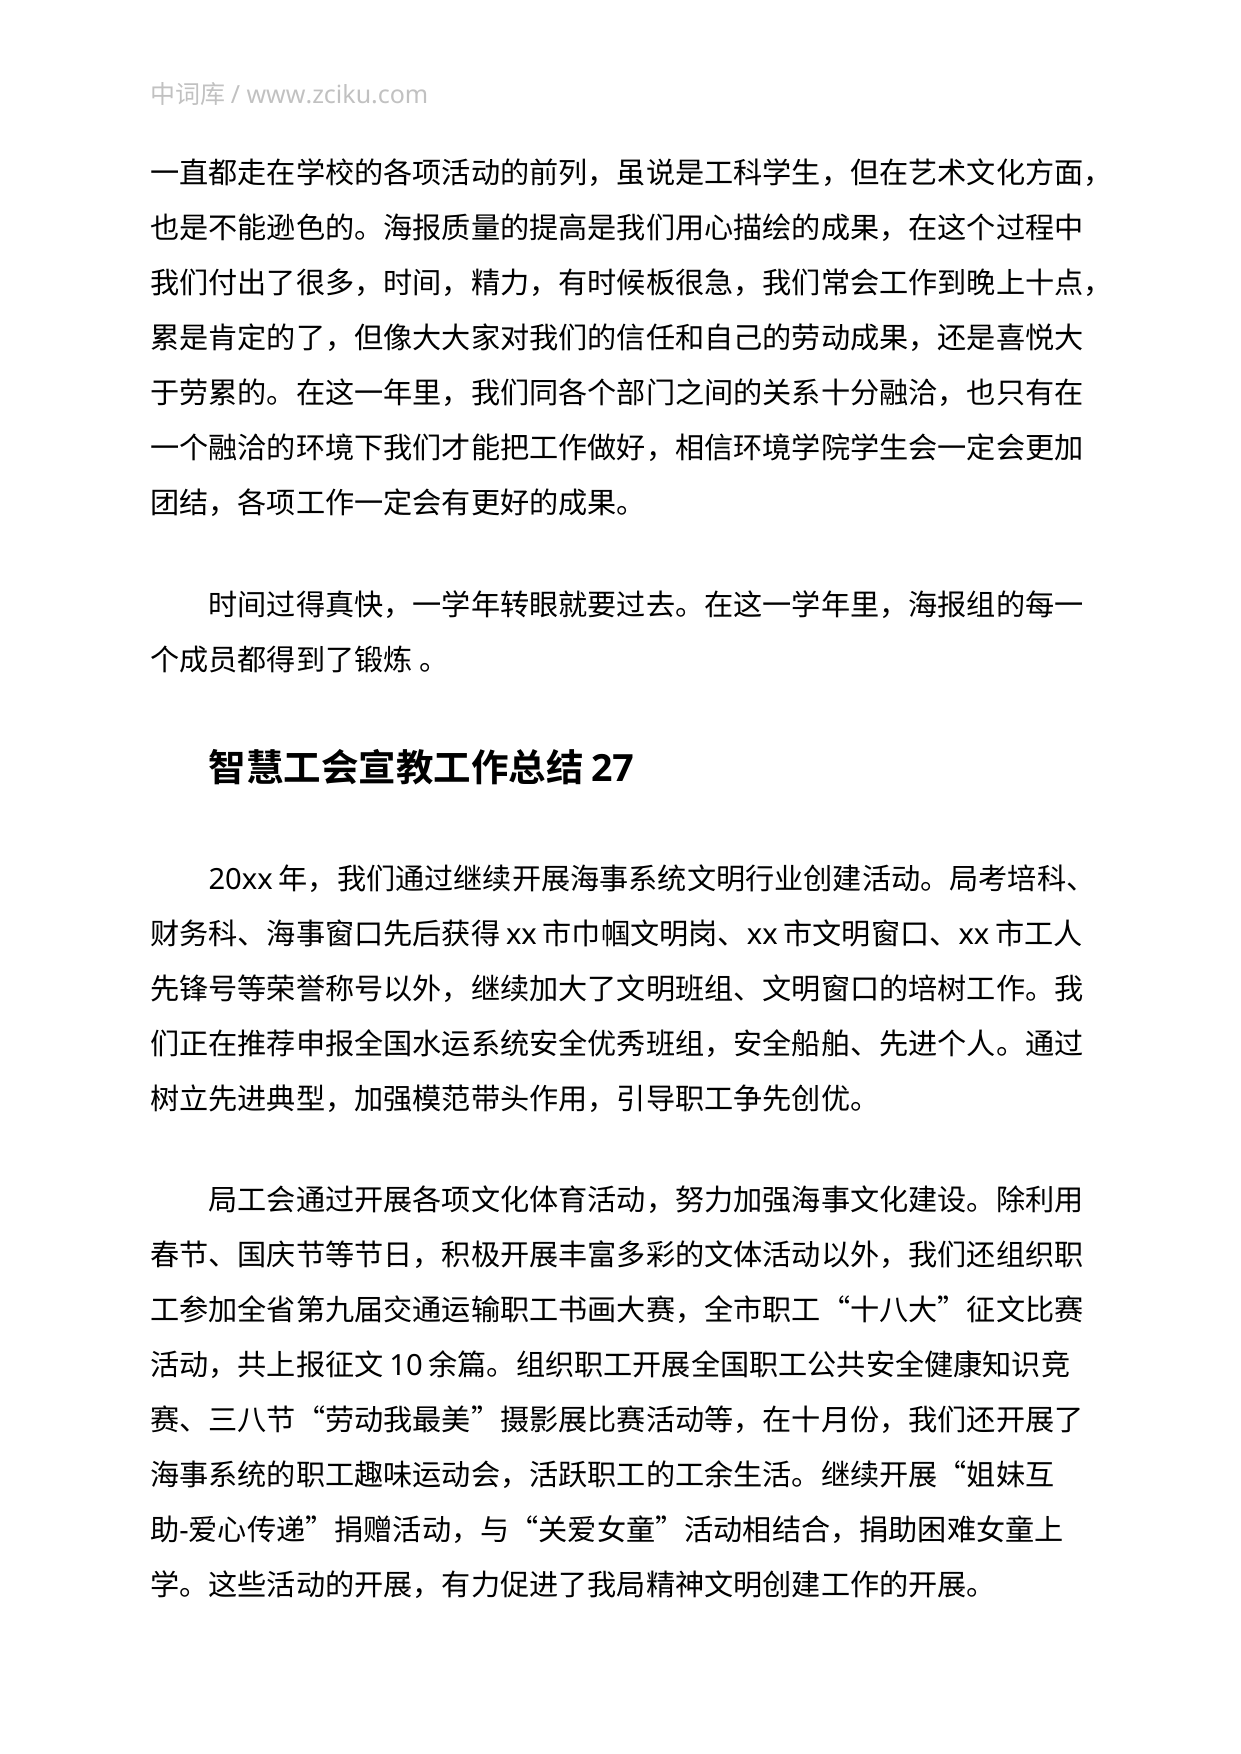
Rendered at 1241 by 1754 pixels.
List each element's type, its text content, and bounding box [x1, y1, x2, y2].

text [150, 150, 1090, 522]
text 20xx年，我们通过继续开展海事系统文明行业创建活动。局考培科、财务科、海事窗口先后获得xx市巾帼文明岗、xx市文明窗口、xx市工人先锋号等荣誉称号以外，继续加大了文明班组、文明窗口的培树工作。我们正在推荐申报全国水运系统安全优秀班组，安全船舶、先进个人。通过树立先进典型，加强模范带头作用，引导职工争先创优。 [150, 855, 1090, 1117]
text 局工会通过开展各项文化体育活动，努力加强海事文化建设。除利用春节、国庆节等节日，积极开展丰富多彩的文体活动以外，我们还组织职工参加全省第九届交通运输职工书画大赛，全市职工“十八大”征文比赛活动，共上报征文10余篇。组织职工开展全国职工公共安全健康知识竞赛、三八节“劳动我最美”摄影展比赛活动等，在十月份，我们还开展了海事系统的职工趣味运动会，活跃职工的工余生活。继续开展“姐妹互助-爱心传递”捐赠活动，与“关爱女童”活动相结合，捐助困难女童上学。这些活动的开展，有力促进了我局精神文明创建工作的开展。 [150, 1177, 1090, 1604]
text 时间过得真快，一学年转眼就要过去。在这一学年里，海报组的每一个成员都得到了锻炼 。 [150, 581, 1090, 678]
text 智慧工会宣教工作总结27 [150, 738, 1090, 792]
